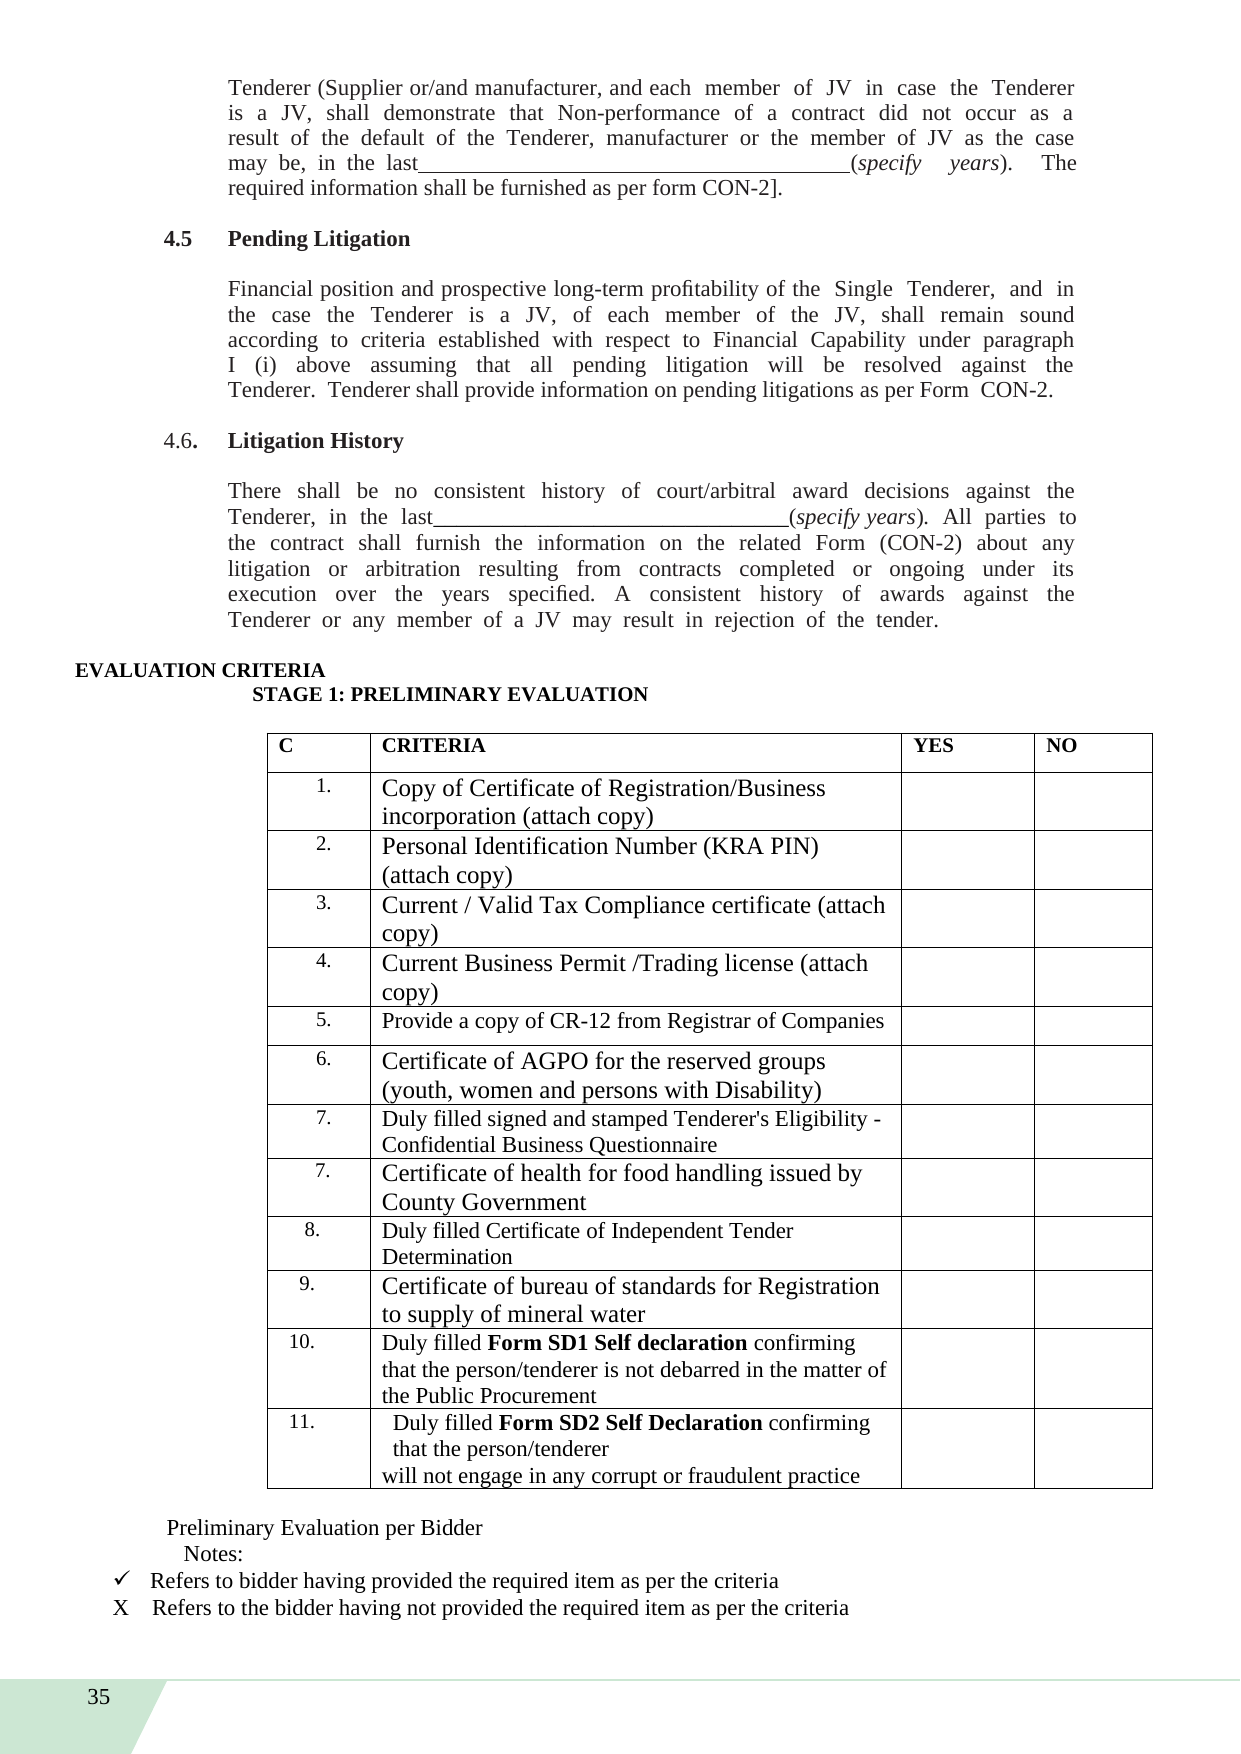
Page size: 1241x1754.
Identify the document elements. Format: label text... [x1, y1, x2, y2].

table_cell [268, 1046, 370, 1104]
table_cell [902, 773, 1034, 830]
text Preliminary Evaluation per Bidder [75, 1513, 1165, 1540]
table_cell [1035, 1409, 1152, 1488]
table_cell [268, 831, 370, 889]
table_cell Duly filled Form SD2 Self Declaration confirming that the person/tenderer will not engage in any corrupt or fraudulent practice [371, 1409, 901, 1488]
table_cell Personal Identification Number (KRA PIN) (attach copy) [371, 831, 901, 889]
table_cell [902, 948, 1034, 1006]
table_cell [902, 1007, 1034, 1045]
table_cell [1035, 948, 1152, 1006]
table_cell Duly filled signed and stamped Tenderer's Eligibility -Confidential Business Questionnaire [371, 1105, 901, 1157]
table_cell [268, 1007, 370, 1045]
table_cell [902, 1159, 1034, 1216]
table_cell Certificate of health for food handling issued by County Government [371, 1159, 901, 1216]
table_cell Certificate of bureau of standards for Registration to supply of mineral water [371, 1271, 901, 1328]
table_cell [268, 773, 370, 830]
table_cell [1035, 1105, 1152, 1157]
table_cell 7. [268, 1159, 370, 1216]
table_cell Duly filled Form SD1 Self declaration confirming that the person/tenderer is not debarred in the matter of the Public Procurement [371, 1329, 901, 1408]
table_cell Current / Valid Tax Compliance certificate (attach copy) [371, 890, 901, 947]
table_cell [268, 890, 370, 947]
table_cell Certificate of AGPO for the reserved groups (youth, women and persons with Disability) [371, 1046, 901, 1104]
table_cell [902, 1217, 1034, 1270]
table_cell [1035, 1007, 1152, 1045]
table_cell [902, 1046, 1034, 1104]
table_cell [902, 1105, 1034, 1157]
table_cell [902, 890, 1034, 947]
text X Refers to the bidder having not provided the required item as per the criteria [112, 1594, 1165, 1620]
table_cell [902, 1329, 1034, 1408]
subtitle 4.6. Litigation History [163, 427, 1077, 453]
table_cell [1035, 1271, 1152, 1328]
table_header NO [1035, 734, 1152, 772]
table_cell Duly filled Certificate of Independent Tender Determination [371, 1217, 901, 1270]
text Tenderer (Supplier or/and manufacturer, and each member of JV in case the Tenderer is a JV, shall demonstrate that Non-performance of a contract did not occur as a result of the default of the Tenderer, manufacturer or the member of JV as the case may be, in the last (specify years). The required information shall be furnished as per form CON-2]. [228, 75, 1077, 200]
table_cell Copy of Certificate of Registration/Business incorporation (attach copy) [371, 773, 901, 830]
table_cell [1035, 773, 1152, 830]
subtitle Pending Litigation [163, 225, 1165, 252]
text Notes: [75, 1540, 1165, 1567]
text There shall be no consistent history of court/arbitral award decisions against the Tenderer, in the last_______________________________(specify years). All parties to the contract shall furnish the information on the related Form (CON-2) about any litigation or arbitration resulting from contracts completed or ongoing under its execution over the years speciﬁed. A consistent history of awards against the Tenderer or any member of a JV may result in rejection of the tender. [228, 478, 1077, 633]
table_cell [268, 948, 370, 1006]
table_cell 11. [268, 1409, 370, 1488]
table_cell [902, 1409, 1034, 1488]
table_cell 10. [268, 1329, 370, 1408]
table_cell 9. [268, 1271, 370, 1328]
table_cell Provide a copy of CR-12 from Registrar of Companies [371, 1007, 901, 1045]
table_cell [1035, 1046, 1152, 1104]
table_cell [268, 1105, 370, 1157]
table_cell [1035, 1159, 1152, 1216]
table_header CRITERIA [371, 734, 901, 772]
text EVALUATION CRITERIA [75, 658, 1165, 682]
table_cell [902, 1271, 1034, 1328]
text STAGE 1: PRELIMINARY EVALUATION [75, 682, 1165, 706]
table_cell [1035, 1329, 1152, 1408]
table_cell [902, 831, 1034, 889]
text Financial position and prospective long-term proﬁtability of the Single Tenderer, and in the case the Tenderer is a JV, of each member of the JV, shall remain sound according to criteria established with respect to Financial Capability under paragraph I (i) above assuming that all pending litigation will be resolved against the Tenderer. Tenderer shall provide information on pending litigations as per Form CON-2. [228, 277, 1077, 402]
list Refers to bidder having provided the required item as per the criteria [112, 1567, 1165, 1593]
table_cell [1035, 831, 1152, 889]
table_cell Current Business Permit /Trading license (attach copy) [371, 948, 901, 1006]
table_cell [1035, 1217, 1152, 1270]
table_header C [268, 734, 370, 772]
table_cell [1035, 890, 1152, 947]
table_header YES [902, 734, 1034, 772]
table_cell 8. [268, 1217, 370, 1270]
